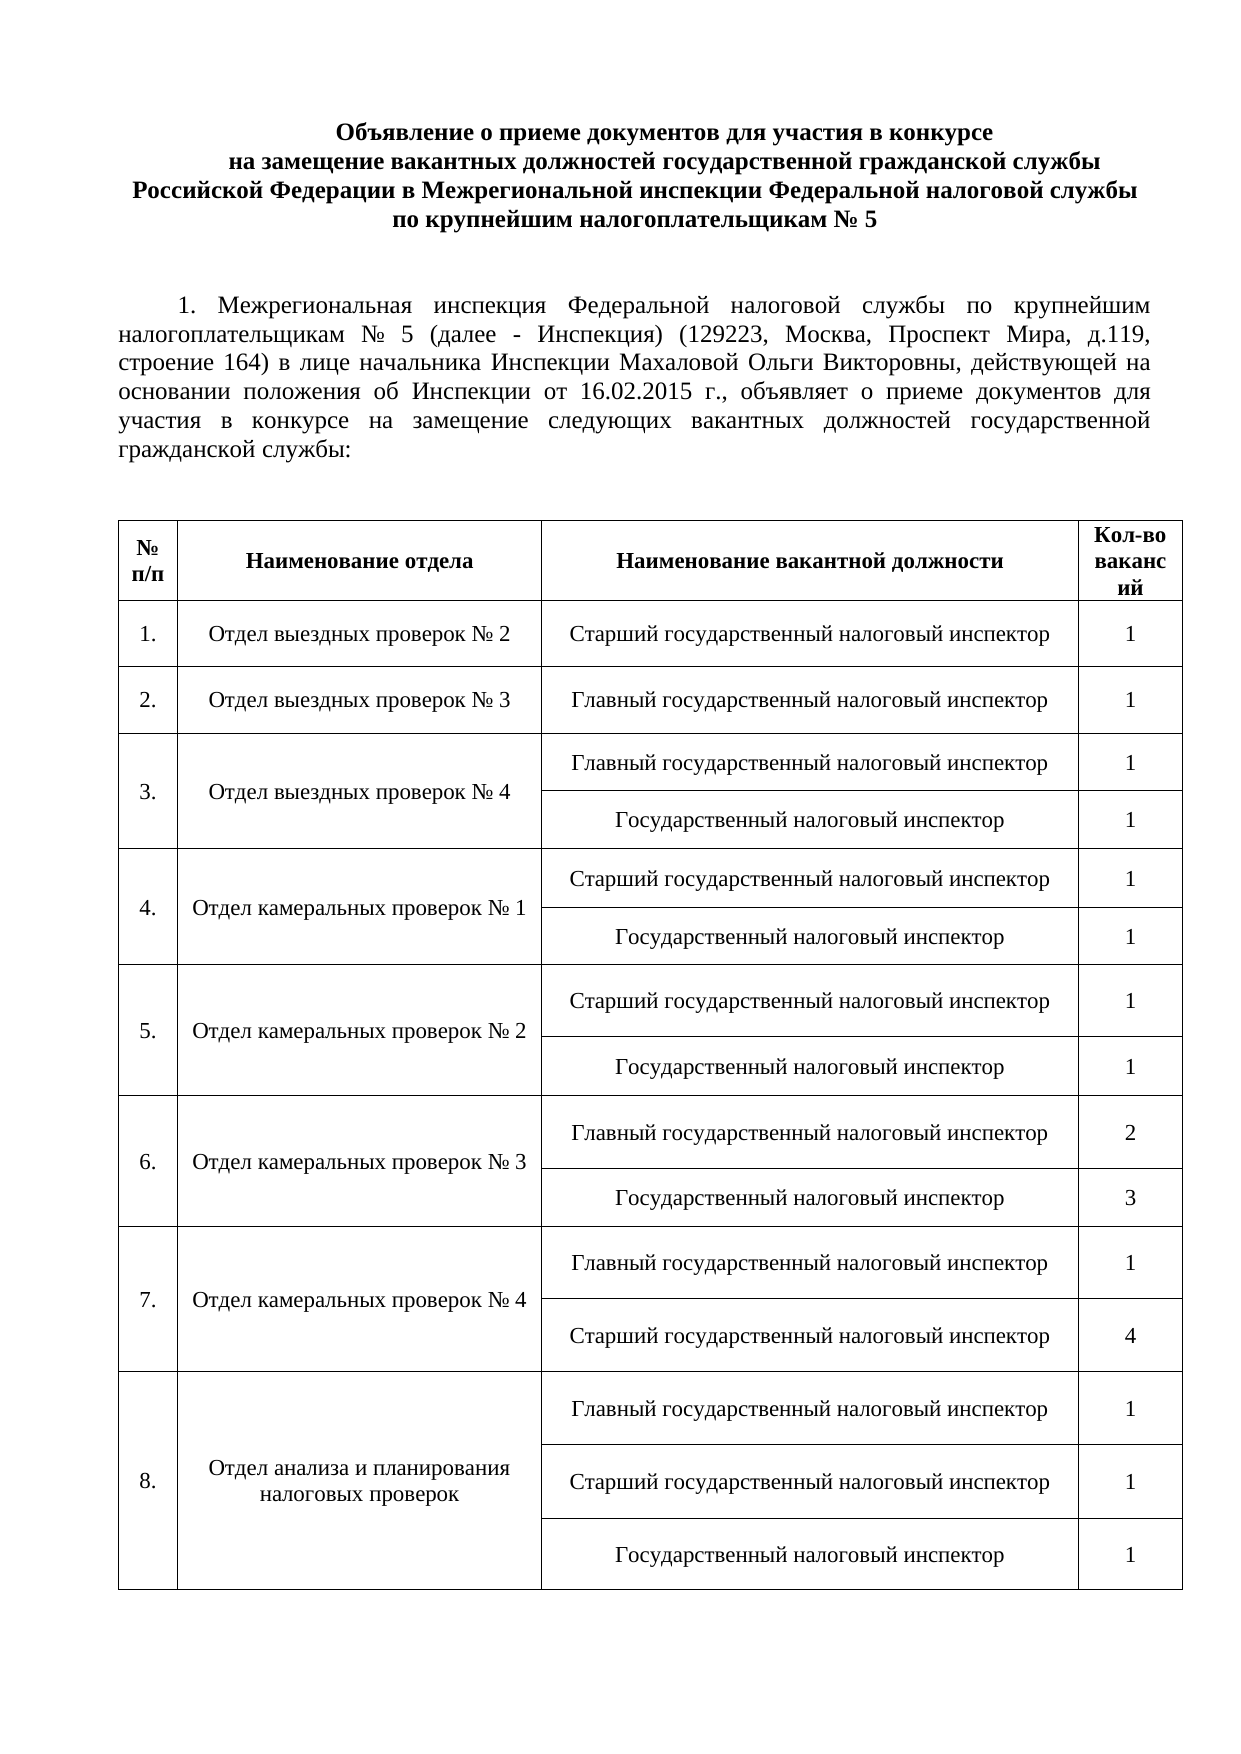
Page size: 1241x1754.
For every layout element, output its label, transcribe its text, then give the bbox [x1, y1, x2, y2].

text на замещение вакантных должностей государственной гражданской службы Российской Федерации в Межрегиональной инспекции Федеральной налоговой службы по крупнейшим налогоплательщикам № 5 [118, 146, 1152, 232]
table_cell 1 [1079, 791, 1182, 848]
table_cell 6. [119, 1096, 177, 1226]
table_cell 7. [119, 1227, 177, 1371]
text Объявление о приеме документов для участия в конкурсе [118, 117, 1152, 146]
table_cell Государственный налоговый инспектор [542, 1519, 1078, 1589]
table_cell Отдел камеральных проверок № 3 [178, 1096, 541, 1226]
table_cell Государственный налоговый инспектор [542, 791, 1078, 848]
table_header № п/п [119, 521, 177, 600]
table_cell 1 [1079, 849, 1182, 907]
table_cell 3 [1079, 1169, 1182, 1226]
table_cell Главный государственный налоговый инспектор [542, 667, 1078, 733]
table_cell Государственный налоговый инспектор [542, 1169, 1078, 1226]
table_cell 2. [119, 667, 177, 733]
text 1. Межрегиональная инспекция Федеральной налоговой службы по крупнейшим налогоплательщикам № 5 (далее - Инспекция) (129223, Москва, Проспект Мира, д.119, строение 164) в лице начальника Инспекции Махаловой Ольги Викторовны, действующей на основании положения об Инспекции от 16.02.2015 г., объявляет о приеме документов для участия в конкурсе на замещение следующих вакантных должностей государственной гражданской службы: [118, 290, 1152, 462]
table_cell 1 [1079, 1519, 1182, 1589]
table_cell 5. [119, 965, 177, 1095]
table_cell 1 [1079, 908, 1182, 964]
table_cell 1 [1079, 965, 1182, 1036]
table_cell 4 [1079, 1299, 1182, 1371]
table_cell Главный государственный налоговый инспектор [542, 1096, 1078, 1167]
table_cell 1 [1079, 1445, 1182, 1518]
table_cell Отдел камеральных проверок № 1 [178, 849, 541, 964]
table_cell Отдел камеральных проверок № 2 [178, 965, 541, 1095]
table_cell Старший государственный налоговый инспектор [542, 601, 1078, 666]
table_cell 1 [1079, 667, 1182, 733]
table_cell 1. [119, 601, 177, 666]
table_cell 2 [1079, 1096, 1182, 1167]
table_cell Старший государственный налоговый инспектор [542, 849, 1078, 907]
table_header Наименование вакантной должности [542, 521, 1078, 600]
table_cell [542, 1445, 1078, 1518]
table_cell Отдел камеральных проверок № 4 [178, 1227, 541, 1371]
table_cell 1 [1079, 601, 1182, 666]
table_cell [542, 1372, 1078, 1444]
table_cell Главный государственный налоговый инспектор [542, 1227, 1078, 1298]
table_cell Главный государственный налоговый инспектор [542, 734, 1078, 789]
table_cell 3. [119, 734, 177, 848]
table_cell 4. [119, 849, 177, 964]
table_cell 1 [1079, 1372, 1182, 1444]
table_cell Старший государственный налоговый инспектор [542, 965, 1078, 1036]
table_cell 1 [1079, 1227, 1182, 1298]
table_cell Государственный налоговый инспектор [542, 908, 1078, 964]
table_cell 8. [119, 1372, 177, 1589]
table_cell Государственный налоговый инспектор [542, 1037, 1078, 1095]
table_cell 1 [1079, 734, 1182, 789]
table_cell Отдел выездных проверок № 2 [178, 601, 541, 666]
table_header Кол-во вакансий [1079, 521, 1182, 600]
table_header Наименование отдела [178, 521, 541, 600]
table_cell Отдел выездных проверок № 4 [178, 734, 541, 848]
table_cell Старший государственный налоговый инспектор [542, 1299, 1078, 1371]
table_cell Отдел выездных проверок № 3 [178, 667, 541, 733]
table_cell Отдел анализа и планирования налоговых проверок [178, 1372, 541, 1589]
table_cell 1 [1079, 1037, 1182, 1095]
